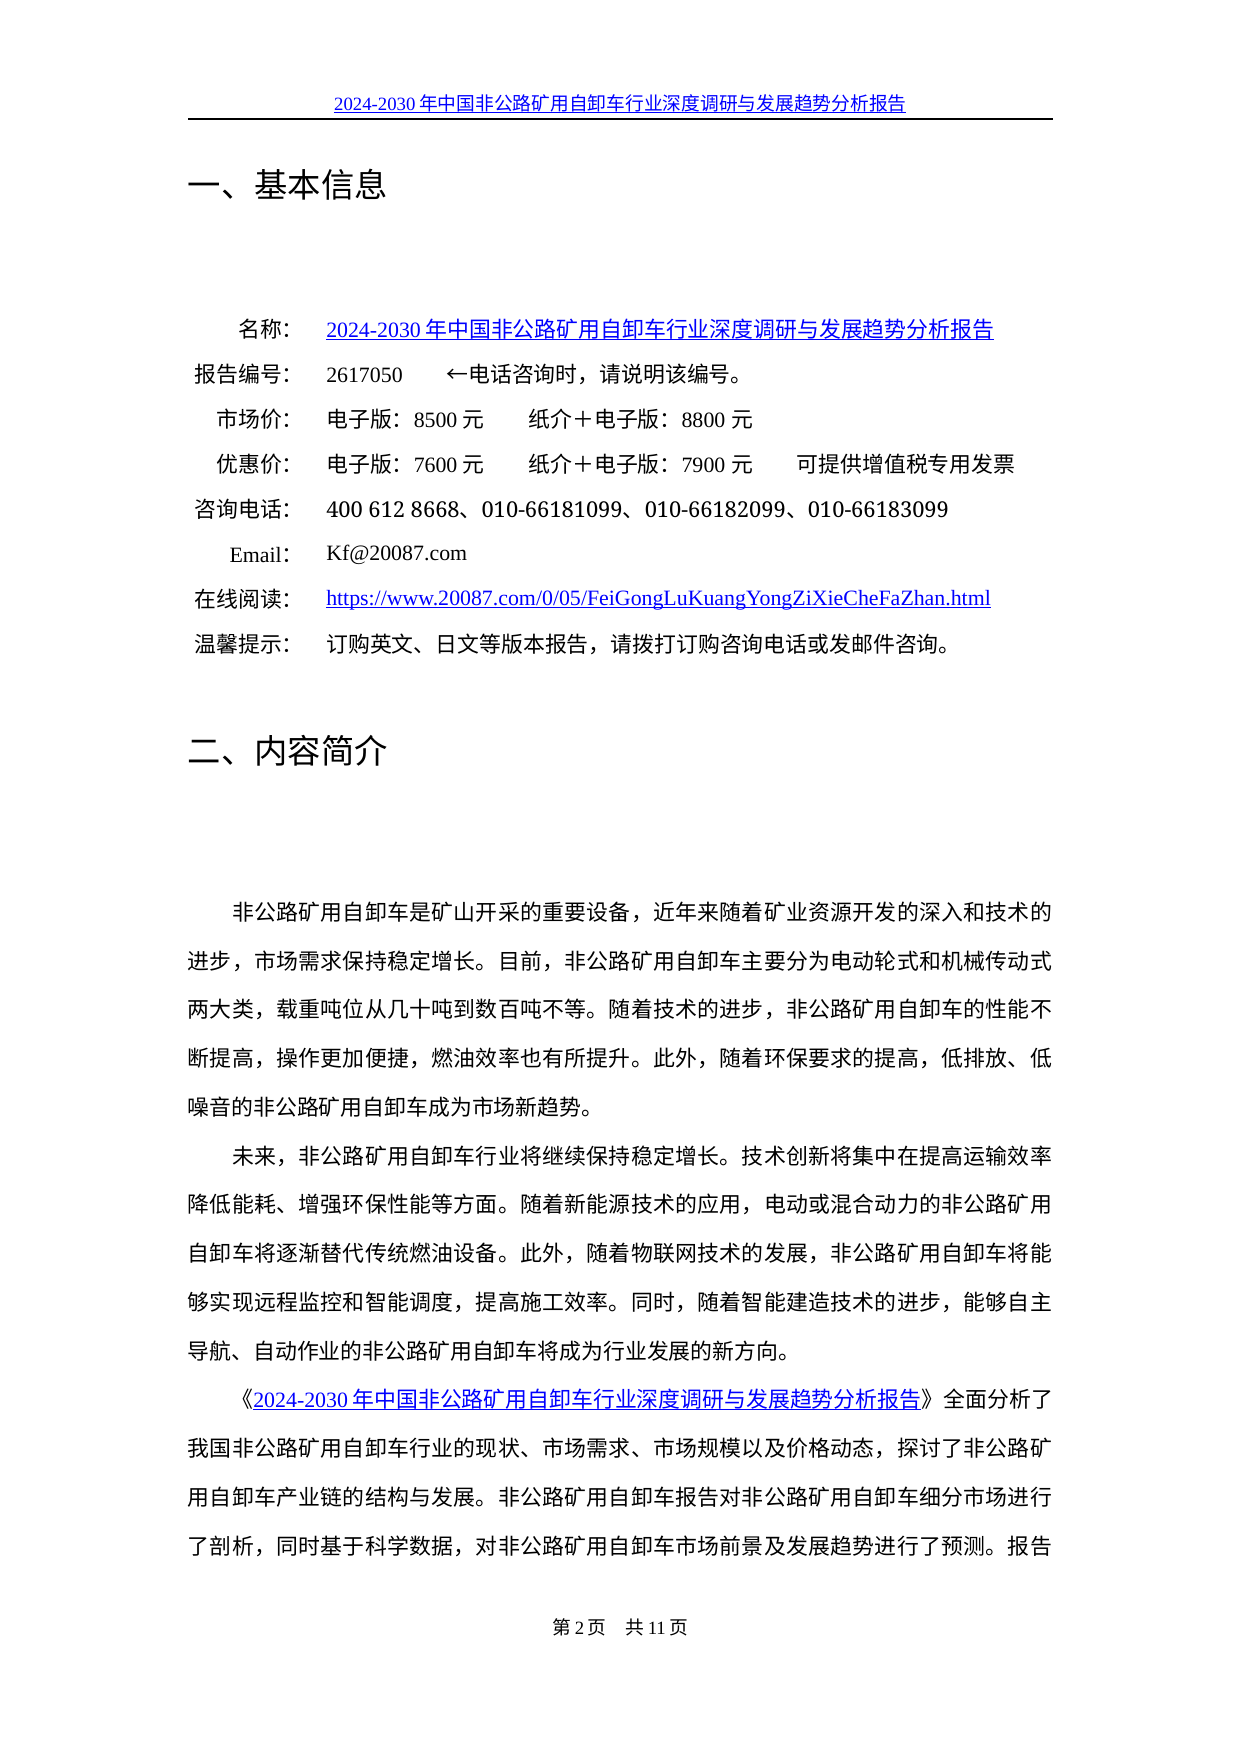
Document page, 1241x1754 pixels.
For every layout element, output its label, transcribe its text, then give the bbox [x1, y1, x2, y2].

table_cell 2617050 ←电话咨询时，请说明该编号。 [315, 357, 1073, 402]
table_header 2024-2030年中国非公路矿用自卸车行业深度调研与发展趋势分析报告 [315, 312, 1073, 357]
table_cell 报告编号： [167, 357, 315, 402]
table_cell 温馨提示： [167, 627, 315, 672]
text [187, 894, 1053, 1561]
table_header 名称： [167, 312, 315, 357]
table_cell 优惠价： [167, 447, 315, 492]
table_cell Email： [167, 537, 315, 582]
table_cell 电子版：8500 元 纸介＋电子版：8800 元 [315, 402, 1073, 447]
table_cell 订购英文、日文等版本报告，请拨打订购咨询电话或发邮件咨询。 [315, 627, 1073, 672]
table_cell Kf@20087.com [315, 537, 1073, 582]
table_cell 市场价： [167, 402, 315, 447]
table_cell [315, 582, 1073, 627]
table_cell 在线阅读： [167, 582, 315, 627]
table_cell 咨询电话： [167, 492, 315, 537]
table_cell 电子版：7600 元 纸介＋电子版：7900 元 可提供增值税专用发票 [315, 447, 1073, 492]
table_cell 400 612 8668、010-66181099、010-66182099、010-66183099 [315, 492, 1073, 537]
title 二、内容简介 [187, 717, 1053, 782]
title 一、基本信息 [187, 150, 1053, 215]
